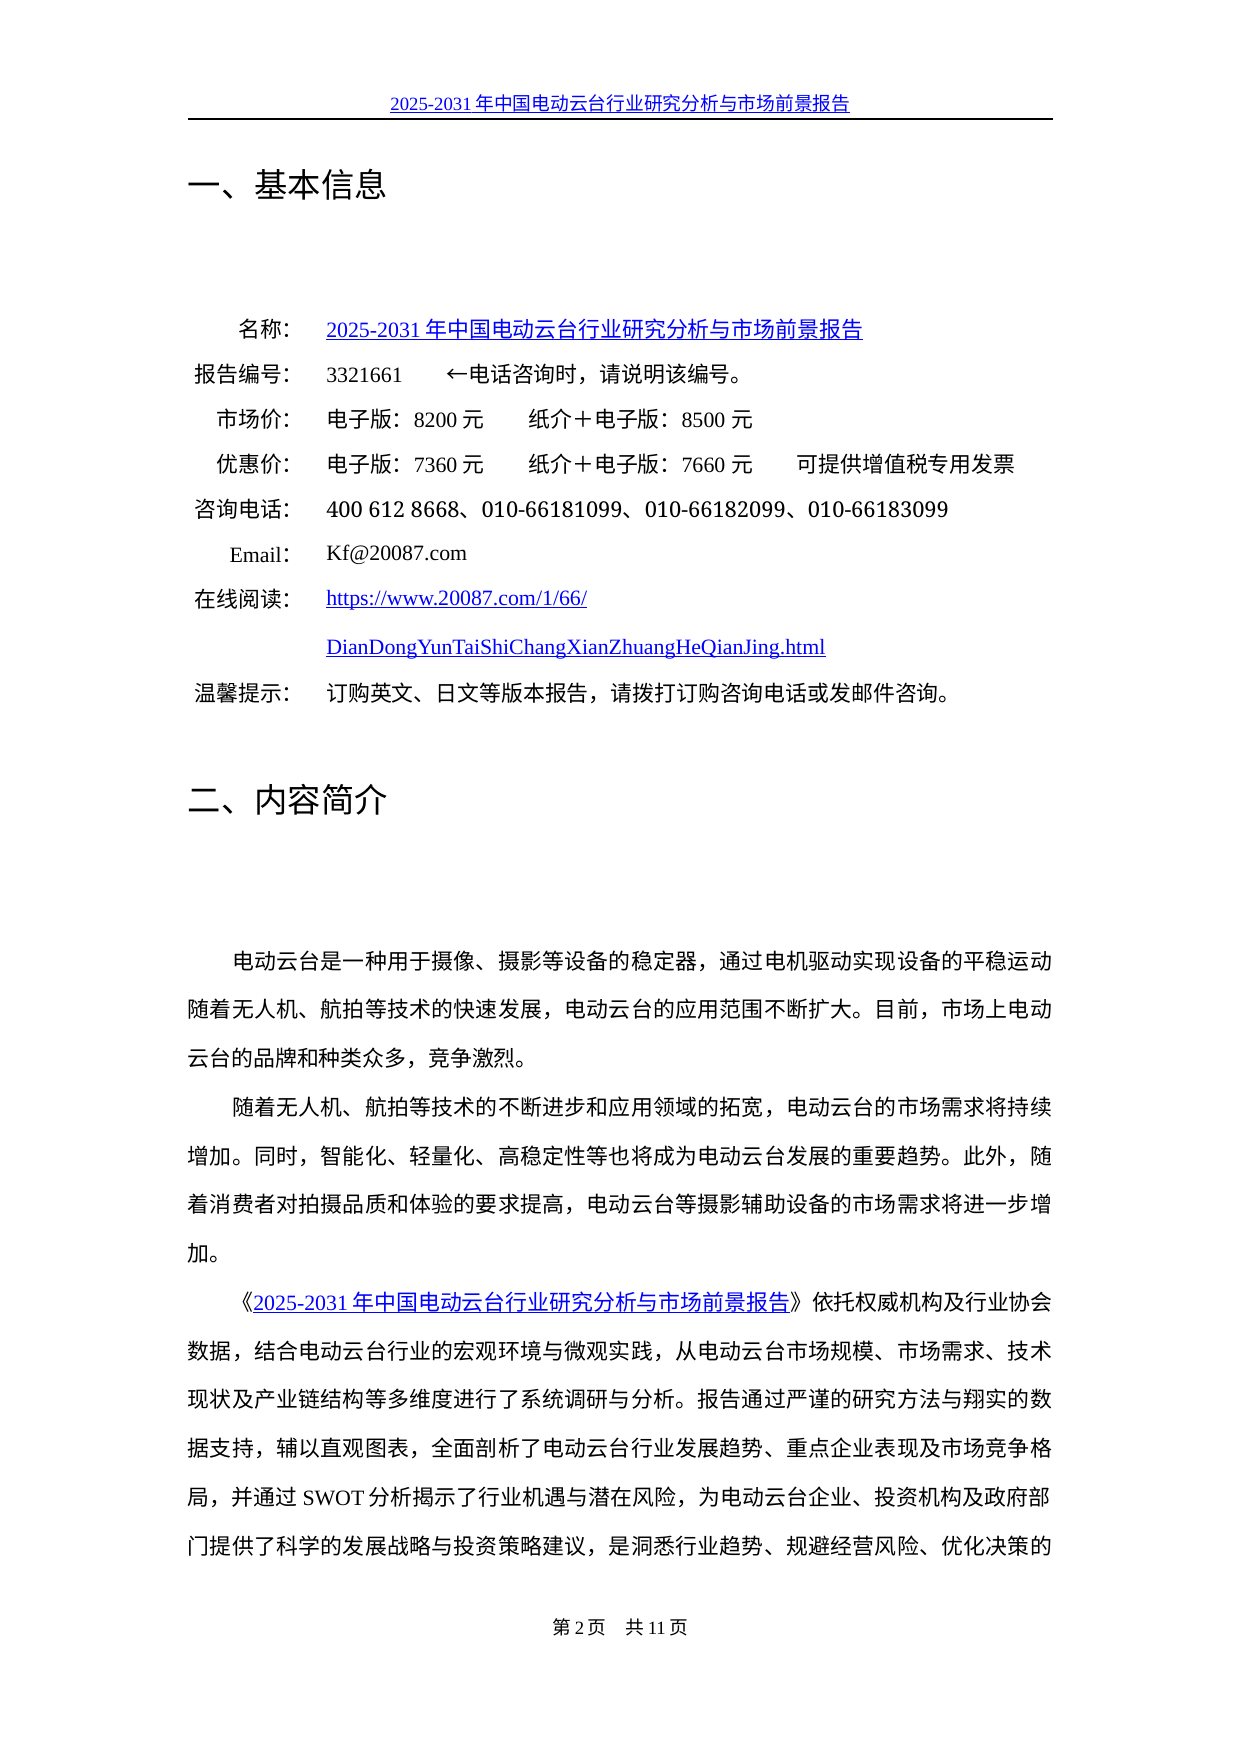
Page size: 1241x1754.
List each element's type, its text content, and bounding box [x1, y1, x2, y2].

table_cell 咨询电话： [167, 492, 315, 537]
table_cell 订购英文、日文等版本报告，请拨打订购咨询电话或发邮件咨询。 [315, 675, 1073, 720]
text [187, 943, 1053, 1561]
table_cell 温馨提示： [167, 675, 315, 720]
table_cell 400 612 8668、010-66181099、010-66182099、010-66183099 [315, 492, 1073, 537]
table_cell 电子版：7360 元 纸介＋电子版：7660 元 可提供增值税专用发票 [315, 447, 1073, 492]
title 二、内容简介 [187, 766, 1053, 831]
table_cell [315, 582, 1073, 675]
table_cell 电子版：8200 元 纸介＋电子版：8500 元 [315, 402, 1073, 447]
table_cell 报告编号： [167, 357, 315, 402]
table_cell Email： [167, 537, 315, 582]
table_cell Kf@20087.com [315, 537, 1073, 582]
table_cell 市场价： [167, 402, 315, 447]
table_header 名称： [167, 312, 315, 357]
table_header 2025-2031年中国电动云台行业研究分析与市场前景报告 [315, 312, 1073, 357]
table_cell 优惠价： [167, 447, 315, 492]
table_cell 3321661 ←电话咨询时，请说明该编号。 [315, 357, 1073, 402]
table_cell 在线阅读： [167, 582, 315, 675]
title 一、基本信息 [187, 150, 1053, 215]
